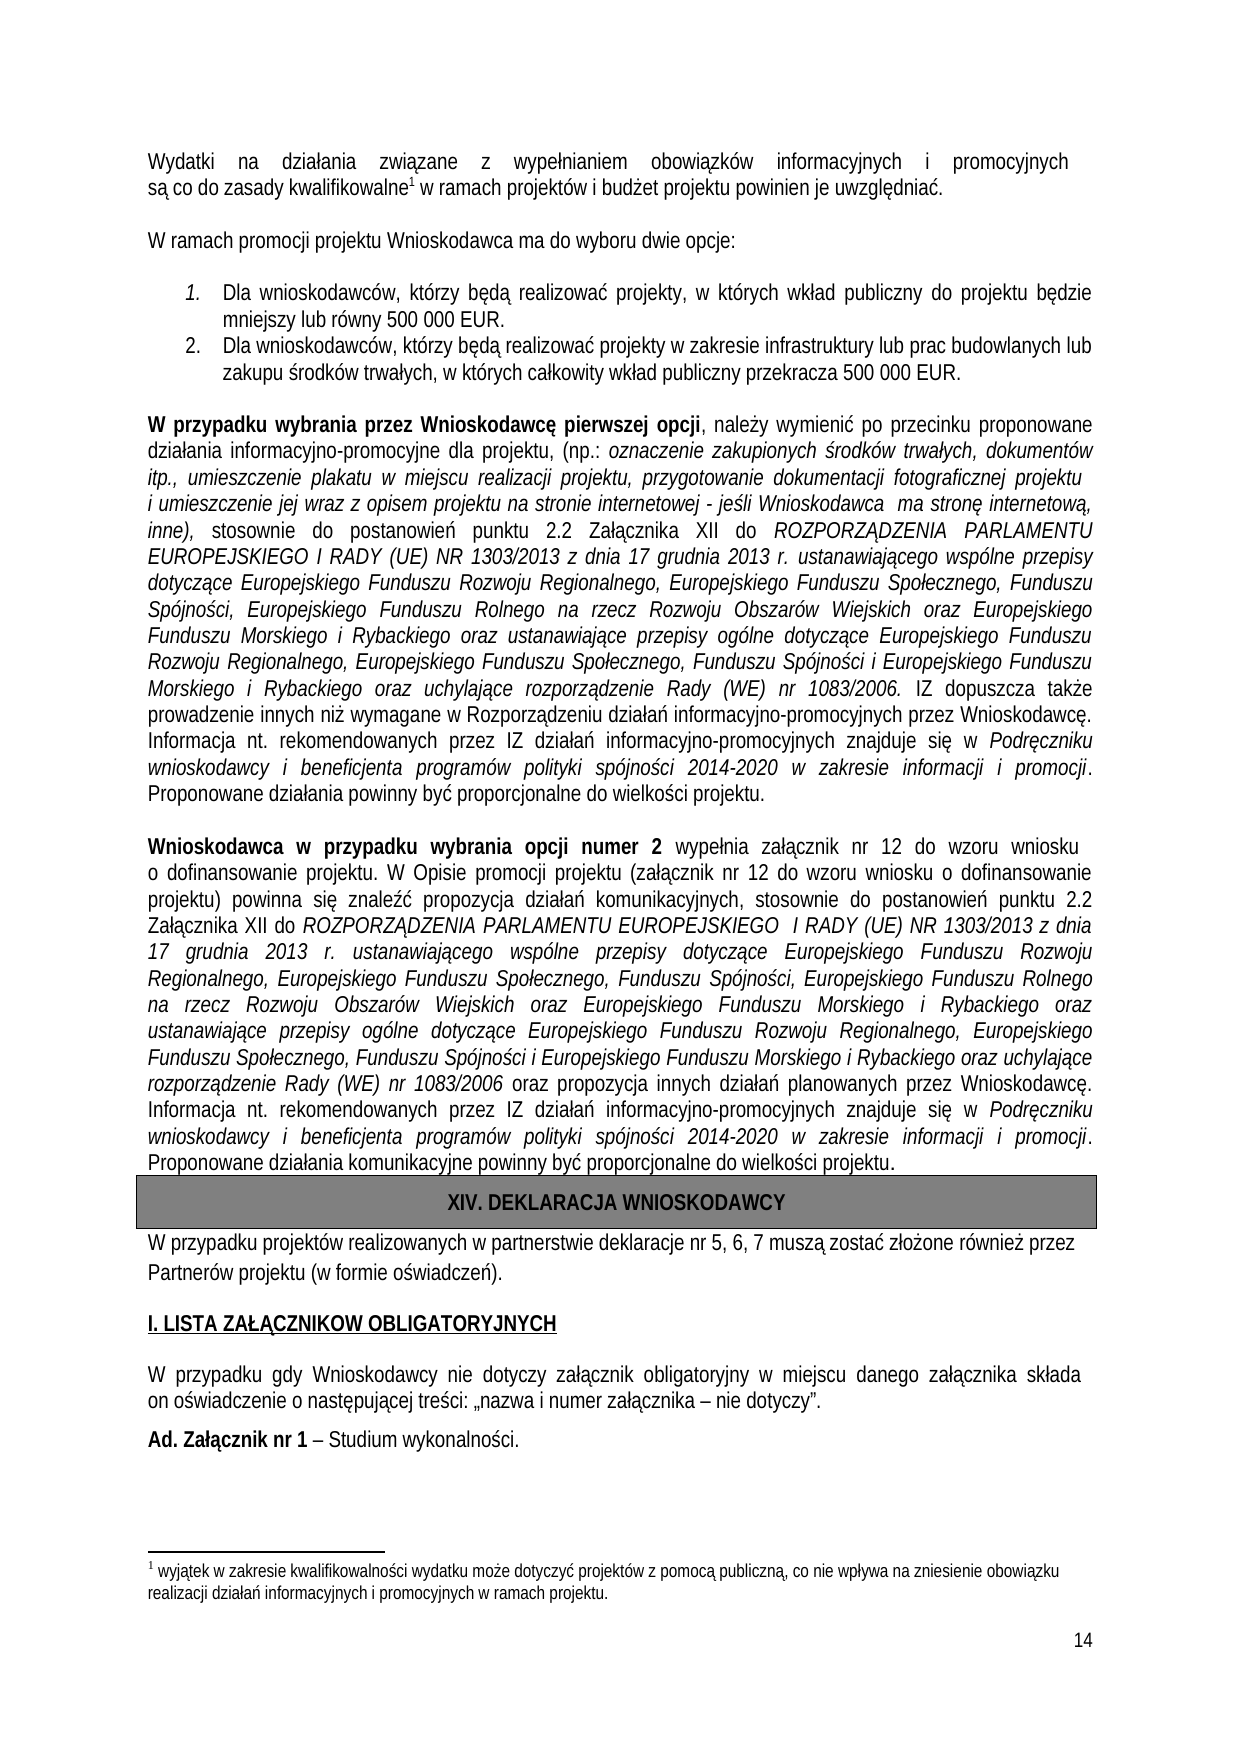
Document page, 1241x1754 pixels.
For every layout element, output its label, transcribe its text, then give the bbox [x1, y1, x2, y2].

text Wnioskodawca w przypadku wybrania opcji numer 2 wypełnia załącznik nr 12 do wzoru wniosku o dofinansowanie projektu. W Opisie promocji projektu (załącznik nr 12 do wzoru wniosku o dofinansowanie projektu) powinna się znaleźć propozycja działań komunikacyjnych, stosownie do postanowień punktu 2.2 Załącznika XII do ROZPORZĄDZENIA PARLAMENTU EUROPEJSKIEGO I RADY (UE) NR 1303/2013 z dnia 17 grudnia 2013 r. ustanawiającego wspólne przepisy dotyczące Europejskiego Funduszu Rozwoju Regionalnego, Europejskiego Funduszu Społecznego, Funduszu Spójności, Europejskiego Funduszu Rolnego na rzecz Rozwoju Obszarów Wiejskich oraz Europejskiego Funduszu Morskiego i Rybackiego oraz ustanawiające przepisy ogólne dotyczące Europejskiego Funduszu Rozwoju Regionalnego, Europejskiego Funduszu Społecznego, Funduszu Spójności i Europejskiego Funduszu Morskiego i Rybackiego oraz uchylające rozporządzenie Rady (WE) nr 1083/2006 oraz propozycja innych działań planowanych przez Wnioskodawcę. Informacja nt. rekomendowanych przez IZ działań informacyjno-promocyjnych znajduje się w Podręczniku wnioskodawcy i beneficjenta programów polityki spójności 2014-2020 w zakresie informacji i promocji. Proponowane działania komunikacyjne powinny być proporcjonalne do wielkości projektu. [148, 833, 1093, 1175]
text W ramach promocji projektu Wnioskodawca ma do wyboru dwie opcje: [148, 227, 1093, 253]
text W przypadku projektów realizowanych w partnerstwie deklaracje nr 5, 6, 7 muszą zostać złożone również przez Partnerów projektu (w formie oświadczeń). [148, 1229, 1093, 1285]
list Dla wnioskodawców, którzy będą realizować projekty w zakresie infrastruktury lub prac budowlanych lub zakupu środków trwałych, w których całkowity wkład publiczny przekracza 500 000 EUR. [185, 332, 1093, 385]
list Dla wnioskodawców, którzy będą realizować projekty, w których wkład publiczny do projektu będzie mniejszy lub równy 500 000 EUR. [185, 279, 1093, 332]
text Wydatki na działania związane z wypełnianiem obowiązków informacyjnych i promocyjnych są co do zasady kwalifikowalne w ramach projektów i budżet projektu powinien je uwzględniać. [148, 148, 1093, 200]
text W przypadku wybrania przez Wnioskodawcę pierwszej opcji, należy wymienić po przecinku proponowane działania informacyjno-promocyjne dla projektu, (np.: oznaczenie zakupionych środków trwałych, dokumentów itp., umieszczenie plakatu w miejscu realizacji projektu, przygotowanie dokumentacji fotograficznej projektu i umieszczenie jej wraz z opisem projektu na stronie internetowej - jeśli Wnioskodawca ma stronę internetową, inne), stosownie do postanowień punktu 2.2 Załącznika XII do ROZPORZĄDZENIA PARLAMENTU EUROPEJSKIEGO I RADY (UE) NR 1303/2013 z dnia 17 grudnia 2013 r. ustanawiającego wspólne przepisy dotyczące Europejskiego Funduszu Rozwoju Regionalnego, Europejskiego Funduszu Społecznego, Funduszu Spójności, Europejskiego Funduszu Rolnego na rzecz Rozwoju Obszarów Wiejskich oraz Europejskiego Funduszu Morskiego i Rybackiego oraz ustanawiające przepisy ogólne dotyczące Europejskiego Funduszu Rozwoju Regionalnego, Europejskiego Funduszu Społecznego, Funduszu Spójności i Europejskiego Funduszu Morskiego i Rybackiego oraz uchylające rozporządzenie Rady (WE) nr 1083/2006. IZ dopuszcza także prowadzenie innych niż wymagane w Rozporządzeniu działań informacyjno-promocyjnych przez Wnioskodawcę. Informacja nt. rekomendowanych przez IZ działań informacyjno-promocyjnych znajduje się w Podręczniku wnioskodawcy i beneficjenta programów polityki spójności 2014-2020 w zakresie informacji i promocji. Proponowane działania powinny być proporcjonalne do wielkości projektu. [148, 411, 1093, 806]
text W przypadku gdy Wnioskodawcy nie dotyczy załącznik obligatoryjny w miejscu danego załącznika składa on oświadczenie o następującej treści: „nazwa i numer załącznika – nie dotyczy”. [148, 1361, 1093, 1414]
table_header XIV. DEKLARACJA WNIOSKODAWCY [137, 1176, 1096, 1228]
text I. LISTA ZAŁĄCZNIKOW OBLIGATORYJNYCH [148, 1310, 1093, 1336]
text Ad. Załącznik nr 1 – Studium wykonalności. [148, 1426, 1093, 1453]
